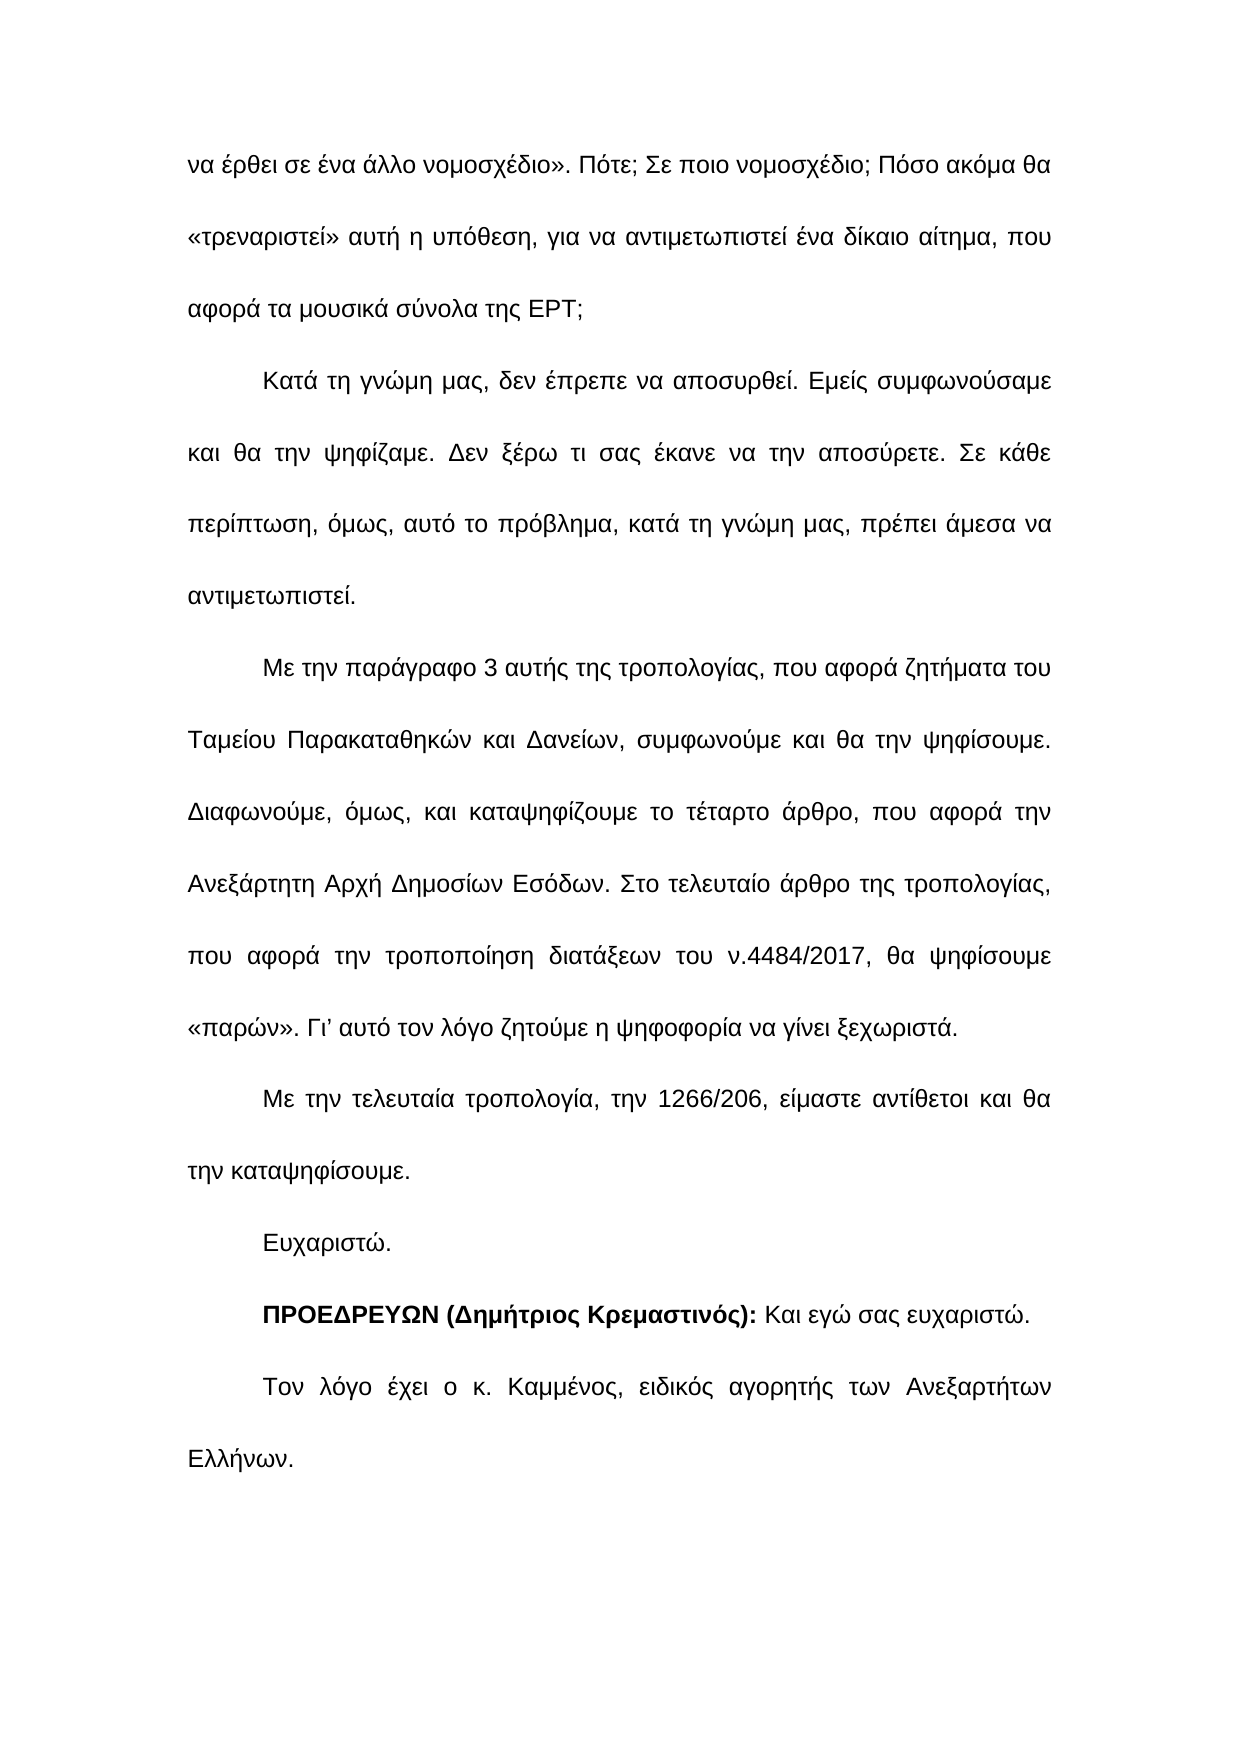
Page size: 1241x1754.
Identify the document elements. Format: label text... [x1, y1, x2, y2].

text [187, 150, 1053, 322]
text ΠΡΟΕΔΡΕΥΩΝ (Δημήτριος Κρεμαστινός): Και εγώ σας ευχαριστώ. [187, 1300, 1053, 1329]
text Κατά τη γνώμη μας, δεν έπρεπε να αποσυρθεί. Εμείς συμφωνούσαμε και θα την ψηφίζαμε. Δεν ξέρω τι σας έκανε να την αποσύρετε. Σε κάθε περίπτωση, όμως, αυτό το πρόβλημα, κατά τη γνώμη μας, πρέπει άμεσα να αντιμετωπιστεί. [187, 366, 1053, 610]
text Με την παράγραφο 3 αυτής της τροπολογίας, που αφορά ζητήματα του Ταμείου Παρακαταθηκών και Δανείων, συμφωνούμε και θα την ψηφίσουμε. Διαφωνούμε, όμως, και καταψηφίζουμε το τέταρτο άρθρο, που αφορά την Ανεξάρτητη Αρχή Δημοσίων Εσόδων. Στο τελευταίο άρθρο της τροπολογίας, που αφορά την τροποποίηση διατάξεων του ν.4484/2017, θα ψηφίσουμε «παρών». Γι’ αυτό τον λόγο ζητούμε η ψηφοφορία να γίνει ξεχωριστά. [187, 653, 1053, 1041]
text Τον λόγο έχει ο κ. Καμμένος, ειδικός αγορητής των Ανεξαρτήτων Ελλήνων. [187, 1372, 1053, 1472]
text Ευχαριστώ. [187, 1228, 1053, 1257]
text Με την τελευταία τροπολογία, την 1266/206, είμαστε αντίθετοι και θα την καταψηφίσουμε. [187, 1084, 1053, 1185]
